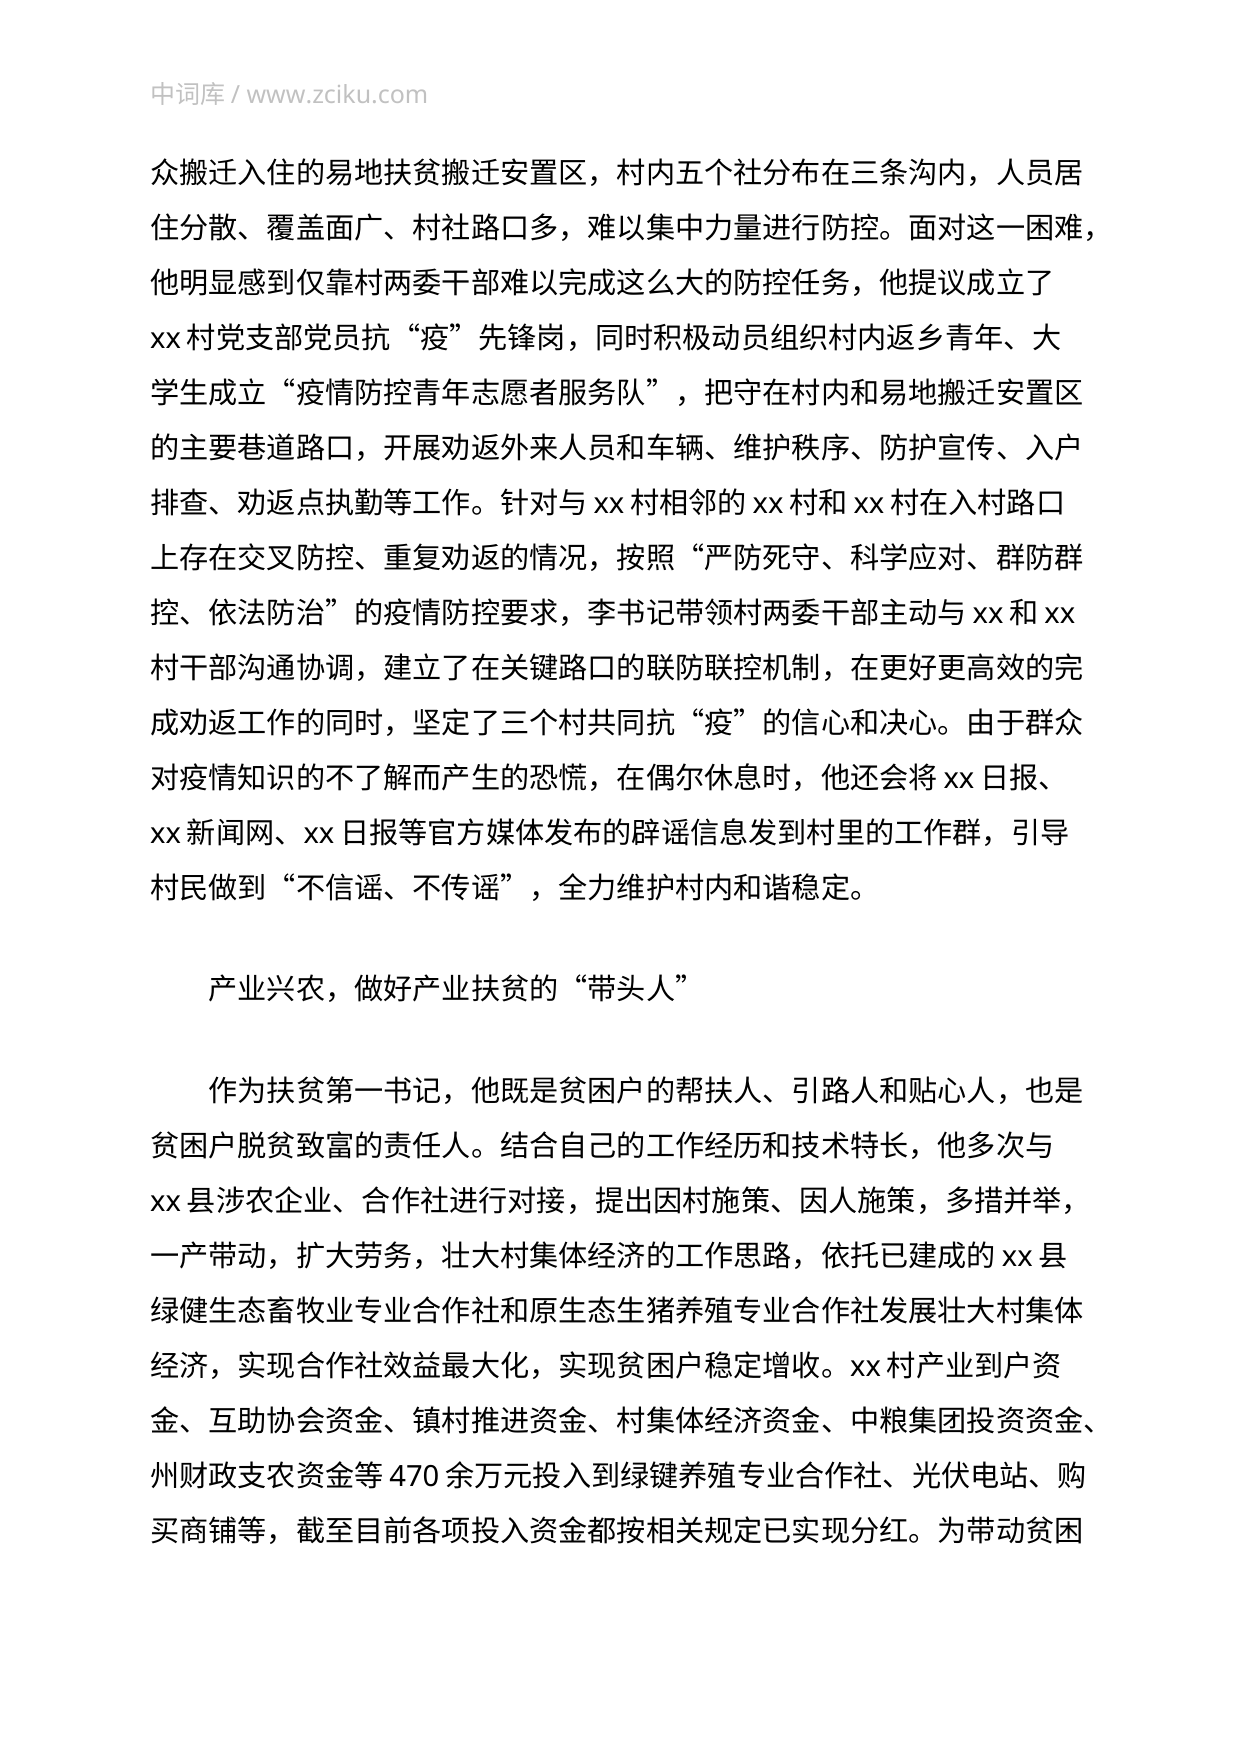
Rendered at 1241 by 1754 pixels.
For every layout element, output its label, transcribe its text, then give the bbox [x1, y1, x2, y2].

text 产业兴农，做好产业扶贫的“带头人” [150, 966, 1090, 1008]
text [150, 1068, 1090, 1549]
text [150, 150, 1090, 906]
